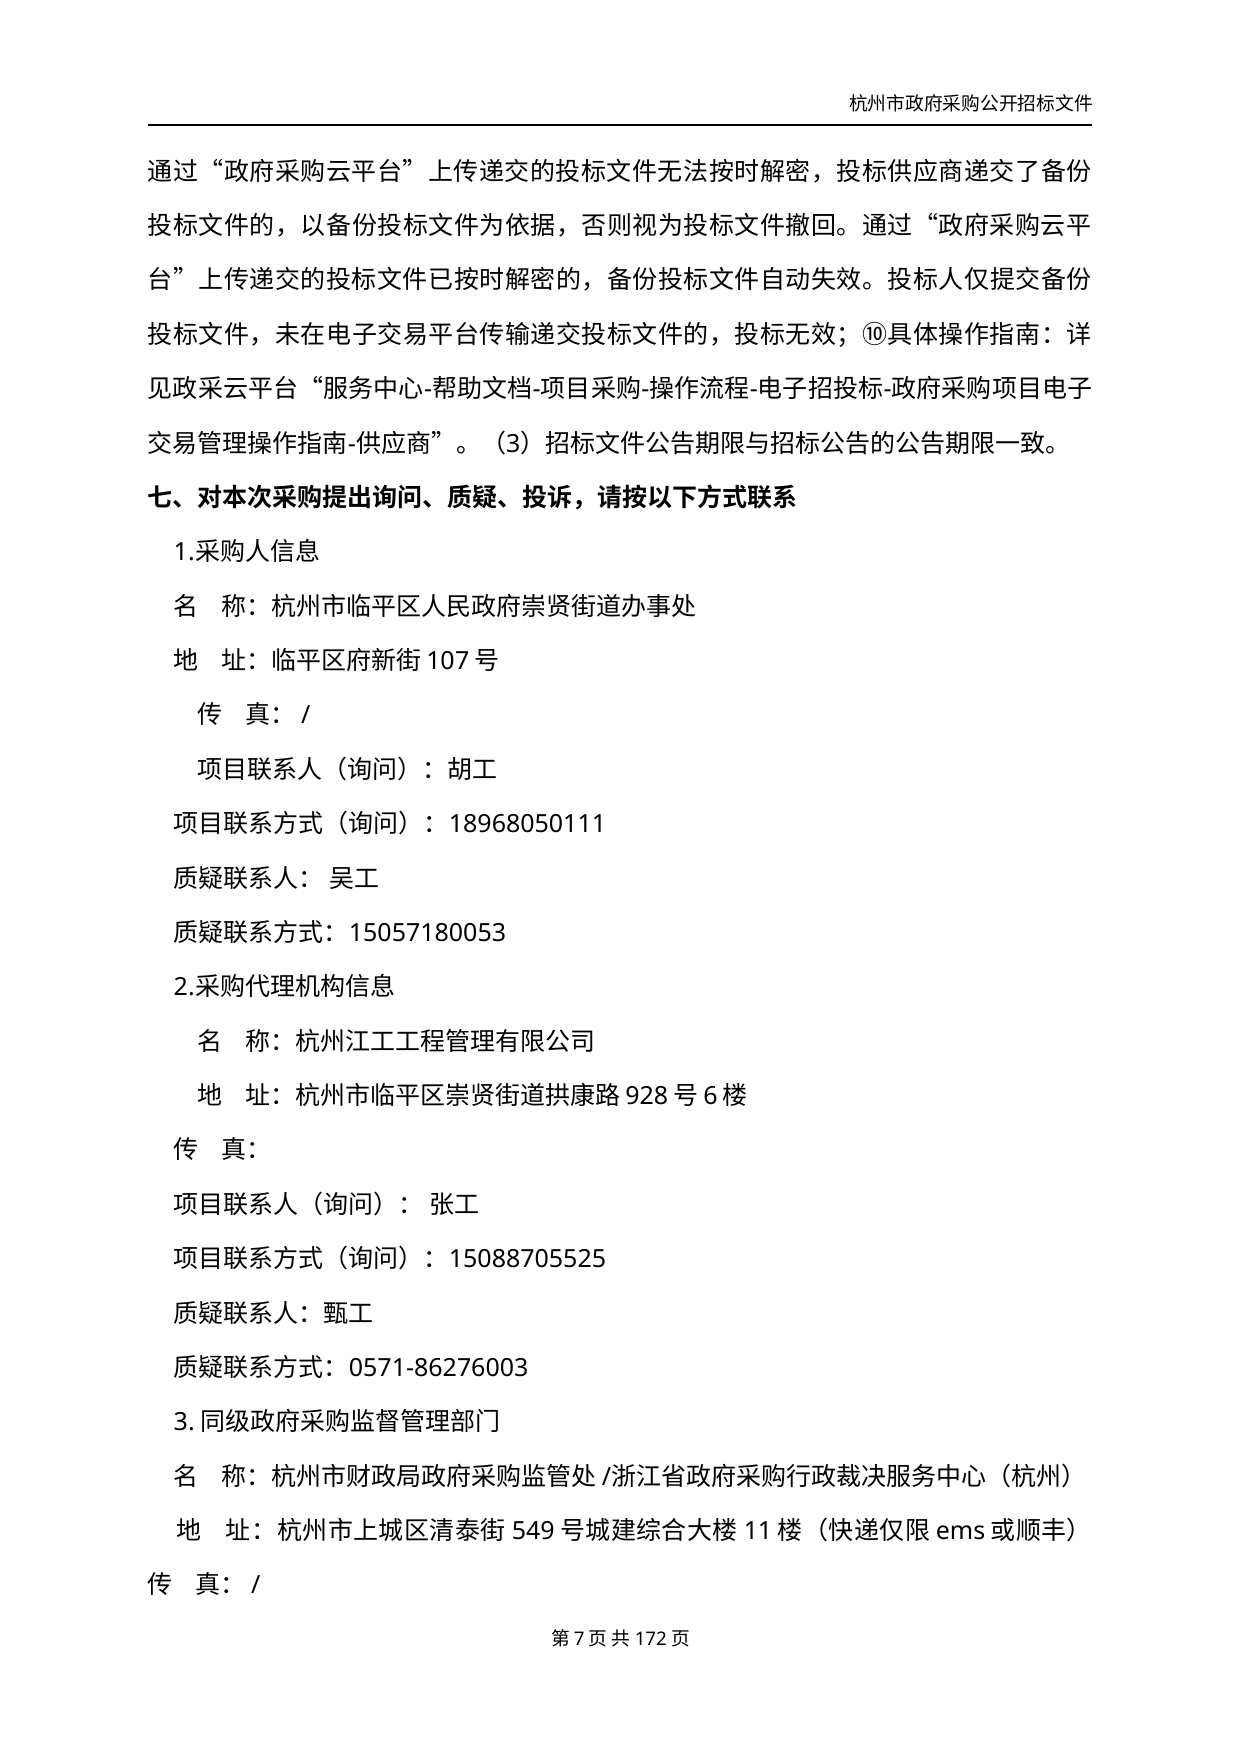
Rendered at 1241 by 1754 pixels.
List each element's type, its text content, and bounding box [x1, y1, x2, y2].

text 项目联系方式（询问）：18968050111 [148, 804, 1092, 840]
text 名 称：杭州江工工程管理有限公司 [148, 1021, 1092, 1057]
text 1.采购人信息 [148, 532, 1092, 568]
text 项目联系人（询问）：胡工 [148, 749, 1092, 786]
text 传 真： / [148, 695, 1092, 731]
text 3. 同级政府采购监督管理部门 [148, 1402, 1092, 1438]
text 名 称：杭州市临平区人民政府崇贤街道办事处 [148, 586, 1092, 622]
text 质疑联系人：甄工 [148, 1293, 1092, 1329]
text 地 址：杭州市上城区清泰街549号城建综合大楼11楼（快递仅限ems或顺丰） 传 真： / [148, 1511, 1092, 1601]
text 2.采购代理机构信息 [148, 967, 1092, 1003]
text 地 址：临平区府新街107号 [148, 641, 1092, 677]
text 质疑联系方式：15057180053 [148, 912, 1092, 949]
text 质疑联系人： 吴工 [148, 858, 1092, 894]
text 名 称：杭州市财政局政府采购监管处 /浙江省政府采购行政裁决服务中心（杭州） [148, 1456, 1092, 1492]
text 七、对本次采购提出询问、质疑、投诉，请按以下方式联系 [148, 477, 1092, 514]
text 项目联系人（询问）： 张工 [148, 1184, 1092, 1221]
text 项目联系方式（询问）：15088705525 [148, 1239, 1092, 1275]
text 质疑联系方式：0571-86276003 [148, 1347, 1092, 1384]
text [148, 151, 1092, 459]
text 传 真： [148, 1130, 1092, 1166]
text 地 址：杭州市临平区崇贤街道拱康路928号6楼 [148, 1076, 1092, 1112]
